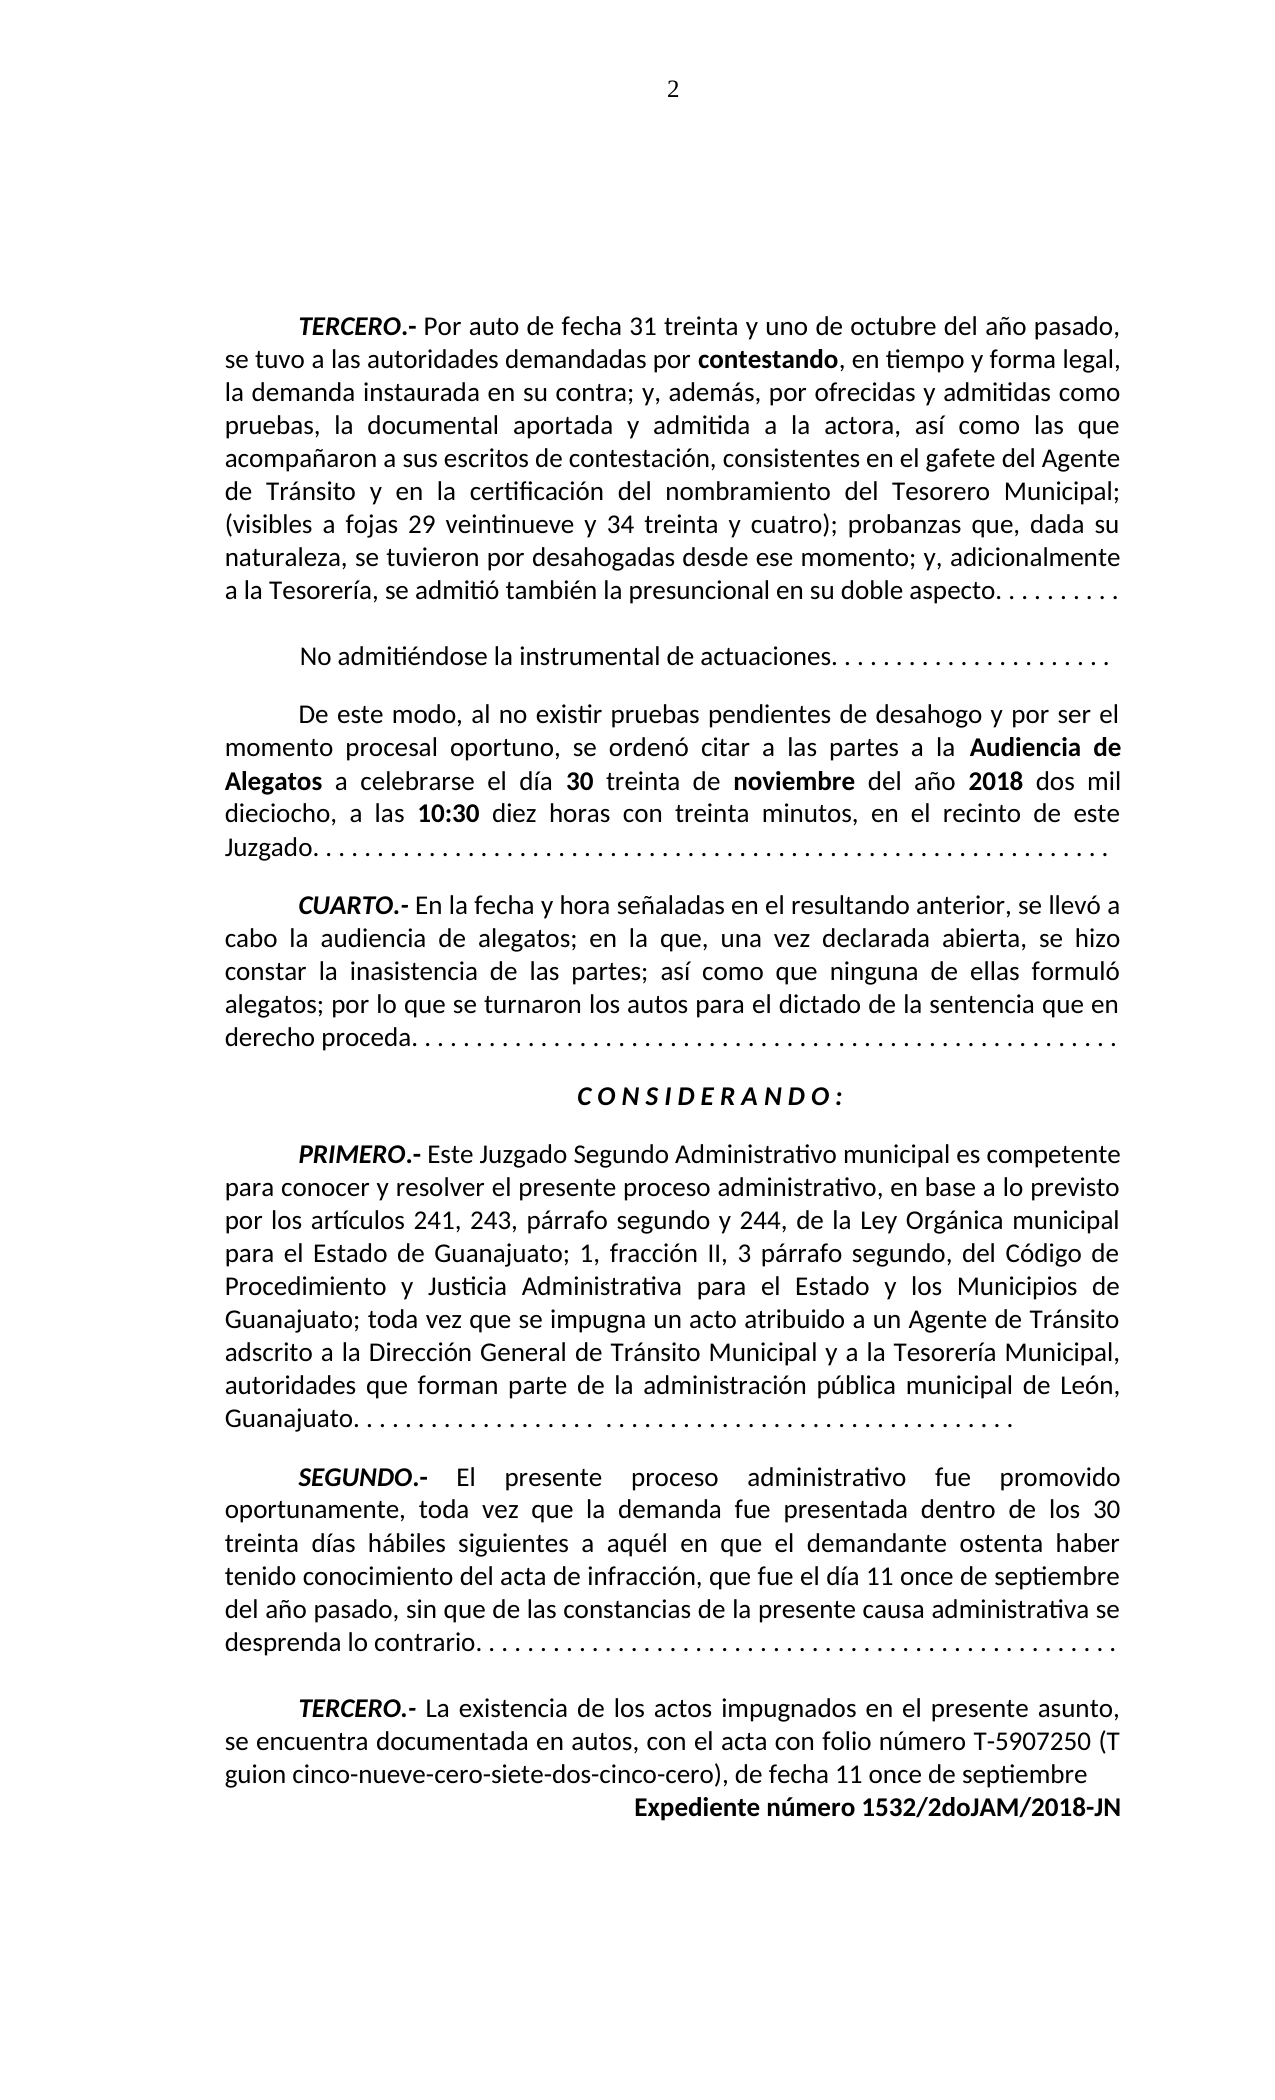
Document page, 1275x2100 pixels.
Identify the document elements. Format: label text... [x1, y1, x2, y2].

text De este modo, al no existir pruebas pendientes de desahogo y por ser el momento procesal oportuno, se ordenó citar a las partes a la Audiencia de Alegatos a celebrarse el día 30 treinta de noviembre del año 2018 dos mil dieciocho, a las 10:30 diez horas con treinta minutos, en el recinto de este Juzgado. . . . . . . . . . . . . . . . . . . . . . . . . . . . . . . . . . . . . . . . . . . . . . . . . . . . . . . . . . . . . . [224, 698, 1121, 863]
text Expediente número 1532/2doJAM/2018-JN [224, 1790, 1121, 1823]
text PRIMERO.- Este Juzgado Segundo Administrativo municipal es competente para conocer y resolver el presente proceso administrativo, en base a lo previsto por los artículos 241, 243, párrafo segundo y 244, de la Ley Orgánica municipal para el Estado de Guanajuato; 1, fracción II, 3 párrafo segundo, del Código de Procedimiento y Justicia Administrativa para el Estado y los Municipios de Guanajuato; toda vez que se impugna un acto atribuido a un Agente de Tránsito adscrito a la Dirección General de Tránsito Municipal y a la Tesorería Municipal, autoridades que forman parte de la administración pública municipal de León, Guanajuato. . . . . . . . . . . . . . . . . . . . . . . . . . . . . . . . . . . . . . . . . . . . . . . . . . . [224, 1137, 1121, 1434]
text SEGUNDO.- El presente proceso administrativo fue promovido oportunamente, toda vez que la demanda fue presentada dentro de los 30 treinta días hábiles siguientes a aquél en que el demandante ostenta haber tenido conocimiento del acta de infracción, que fue el día 11 once de septiembre del año pasado, sin que de las constancias de la presente causa administrativa se desprenda lo contrario. . . . . . . . . . . . . . . . . . . . . . . . . . . . . . . . . . . . . . . . . . . . . . . . . . [224, 1460, 1121, 1658]
text C O N S I D E R A N D O : [224, 1079, 1121, 1112]
text TERCERO.- Por auto de fecha 31 treinta y uno de octubre del año pasado, se tuvo a las autoridades demandadas por contestando, en tiempo y forma legal, la demanda instaurada en su contra; y, además, por ofrecidas y admitidas como pruebas, la documental aportada y admitida a la actora, así como las que acompañaron a sus escritos de contestación, consistentes en el gafete del Agente de Tránsito y en la certificación del nombramiento del Tesorero Municipal; (visibles a fojas 29 veintinueve y 34 treinta y cuatro); probanzas que, dada su naturaleza, se tuvieron por desahogadas desde ese momento; y, adicionalmente a la Tesorería, se admitió también la presuncional en su doble aspecto. . . . . . . . . . [224, 309, 1121, 606]
text No admitiéndose la instrumental de actuaciones. . . . . . . . . . . . . . . . . . . . . . [224, 639, 1121, 672]
text CUARTO.- En la fecha y hora señaladas en el resultando anterior, se llevó a cabo la audiencia de alegatos; en la que, una vez declarada abierta, se hizo constar la inasistencia de las partes; así como que ninguna de ellas formuló alegatos; por lo que se turnaron los autos para el dictado de la sentencia que en derecho proceda. . . . . . . . . . . . . . . . . . . . . . . . . . . . . . . . . . . . . . . . . . . . . . . . . . . . . . . [224, 888, 1121, 1053]
text TERCERO.- La existencia de los actos impugnados en el presente asunto, se encuentra documentada en autos, con el acta con folio número T-5907250 (T guion cinco-nueve-cero-siete-dos-cinco-cero), de fecha 11 once de septiembre [224, 1691, 1121, 1790]
